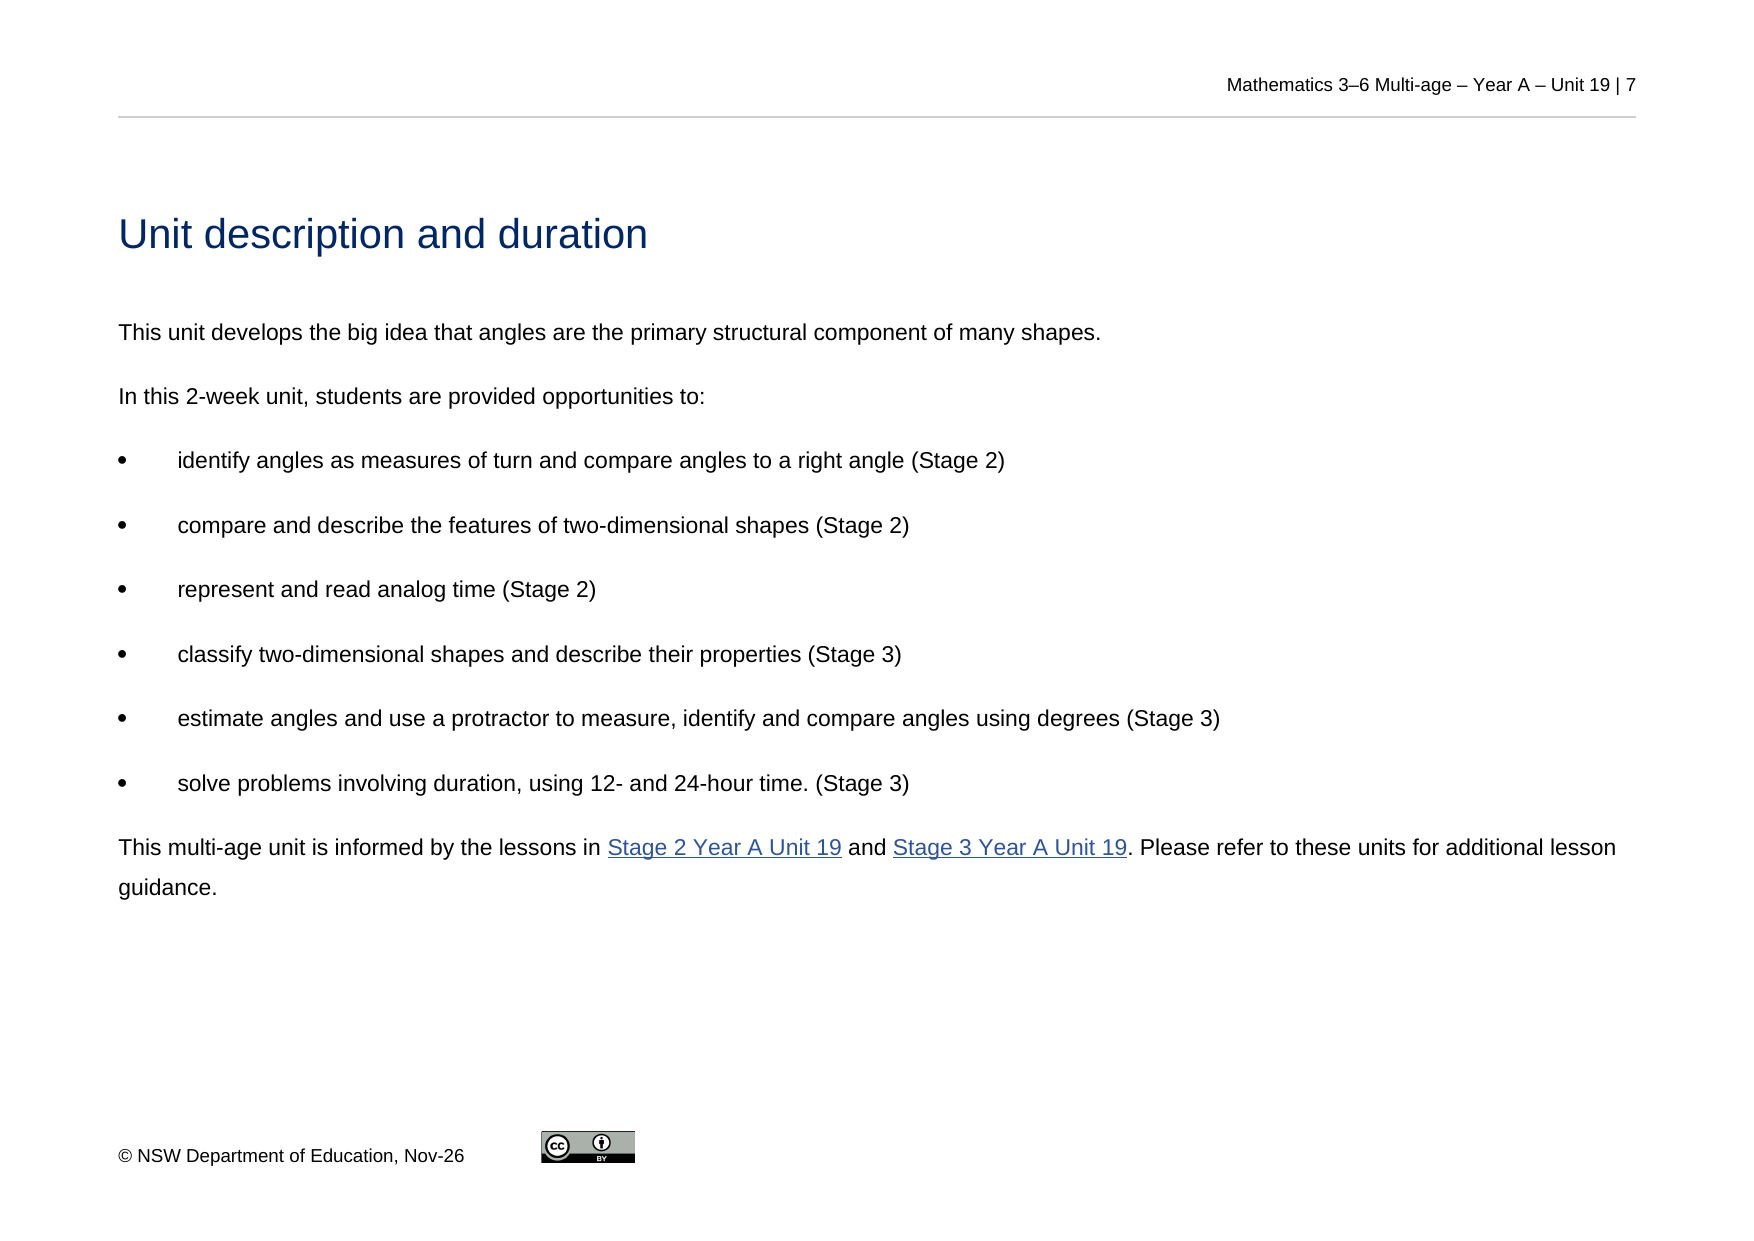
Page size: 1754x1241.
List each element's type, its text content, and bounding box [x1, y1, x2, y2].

list classify two-dimensional shapes and describe their properties (Stage 3) [118, 641, 1636, 667]
text In this 2-week unit, students are provided opportunities to: [118, 383, 1636, 409]
list compare and describe the features of two-dimensional shapes (Stage 2) [118, 512, 1636, 538]
list identify angles as measures of turn and compare angles to a right angle (Stage 2) [118, 447, 1636, 474]
list estimate angles and use a protractor to measure, identify and compare angles using degrees (Stage 3) [118, 705, 1636, 732]
text This multi-age unit is informed by the lessons in Stage 2 Year A Unit 19 and Stage 3 Year A Unit 19. Please refer to these units for additional lesson guidance. [118, 834, 1636, 900]
subtitle Unit description and duration [118, 209, 1636, 257]
picture [541, 1131, 635, 1163]
list solve problems involving duration, using 12- and 24-hour time. (Stage 3) [118, 770, 1636, 796]
list represent and read analog time (Stage 2) [118, 576, 1636, 603]
text This unit develops the big idea that angles are the primary structural component of many shapes. [118, 318, 1636, 345]
